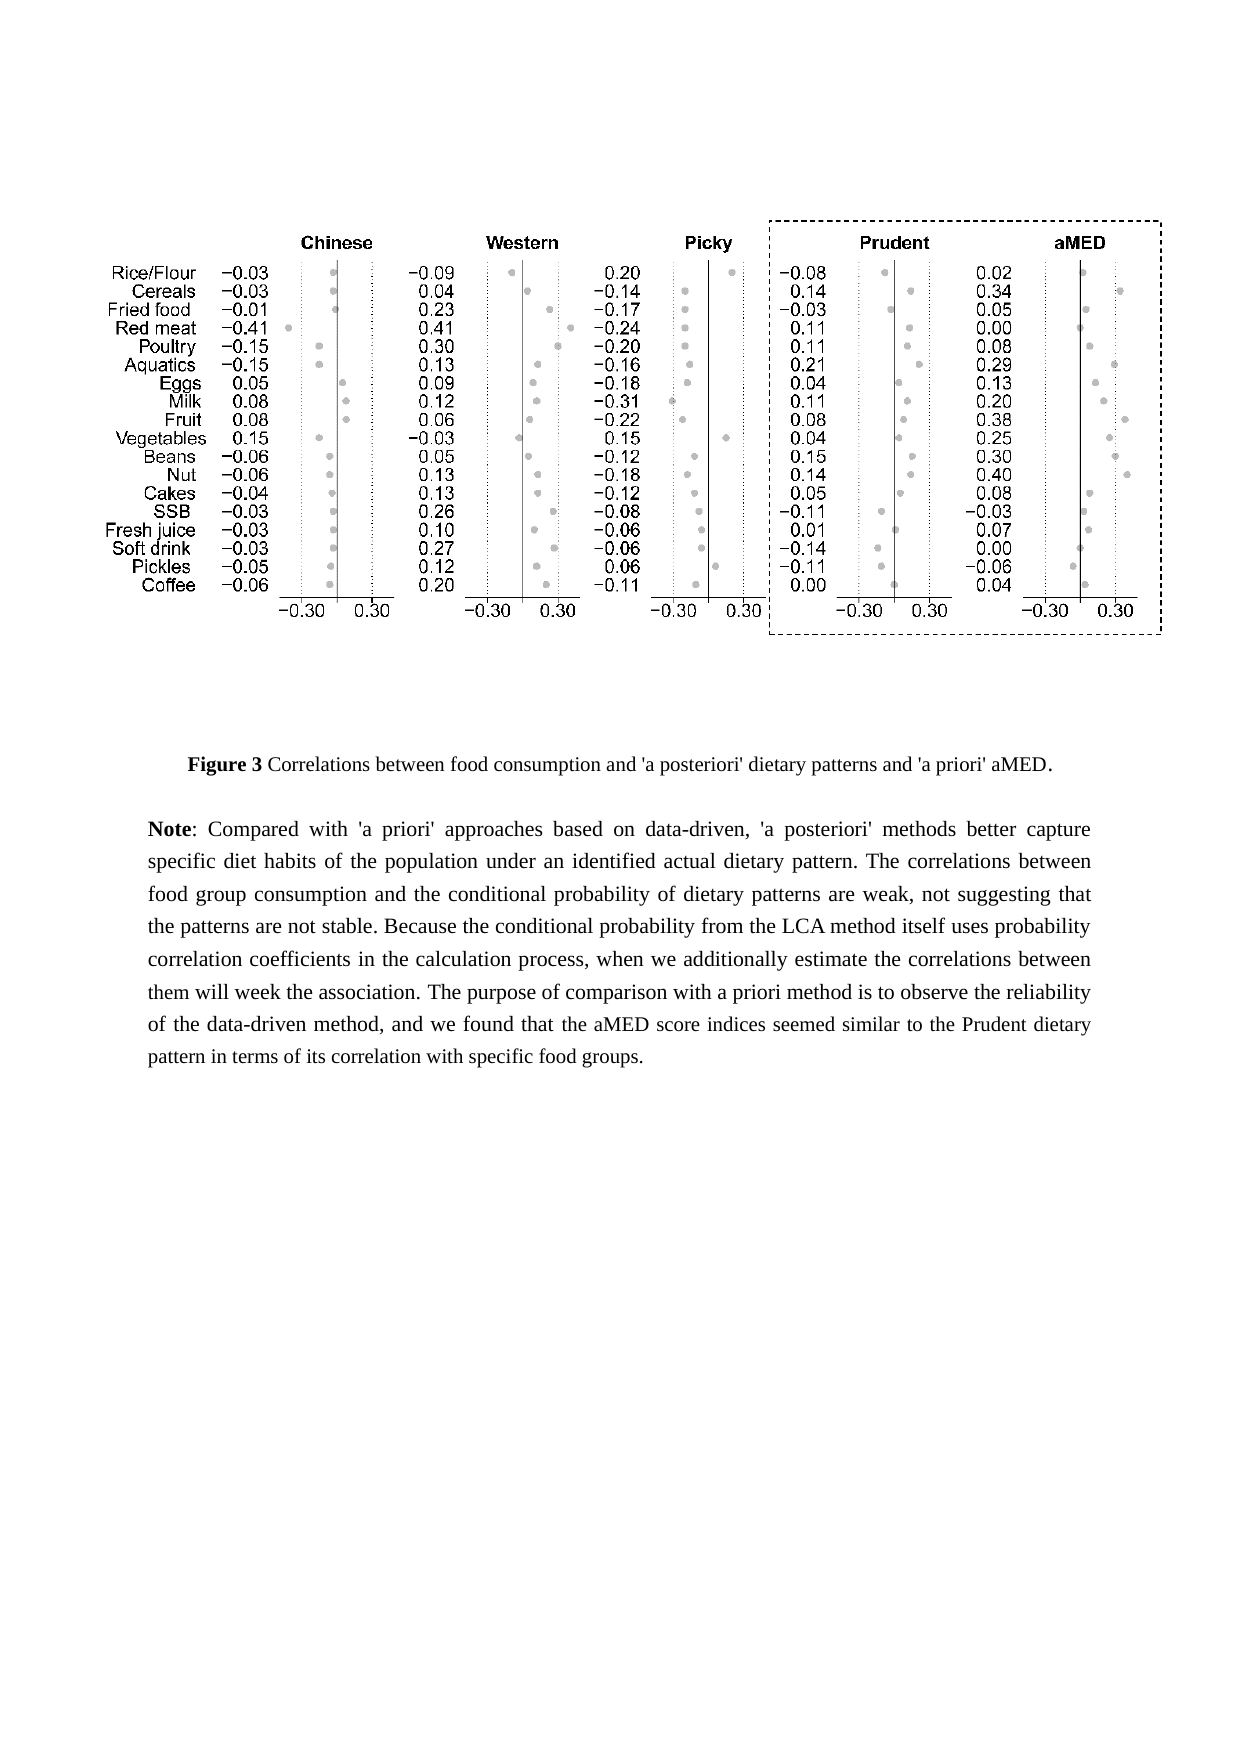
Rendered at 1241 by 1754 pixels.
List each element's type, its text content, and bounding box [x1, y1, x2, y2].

picture [88, 194, 1202, 718]
text Figure 3 Correlations between food consumption and 'a posteriori' dietary patterns and 'a priori' aMED. [89, 718, 1092, 779]
text Note: Compared with 'a priori' approaches based on data-driven, 'a posteriori' methods better capture specific diet habits of the population under an identified actual dietary pattern. The correlations between food group consumption and the conditional probability of dietary patterns are weak, not suggesting that the patterns are not stable. Because the conditional probability from the LCA method itself uses probability correlation coefficients in the calculation process, when we additionally estimate the correlations between them will week the association. The purpose of comparison with a priori method is to observe the reliability of the data-driven method, and we found that the aMED score indices seemed similar to the Prudent dietary pattern in terms of its correlation with specific food groups. [148, 812, 1092, 1072]
